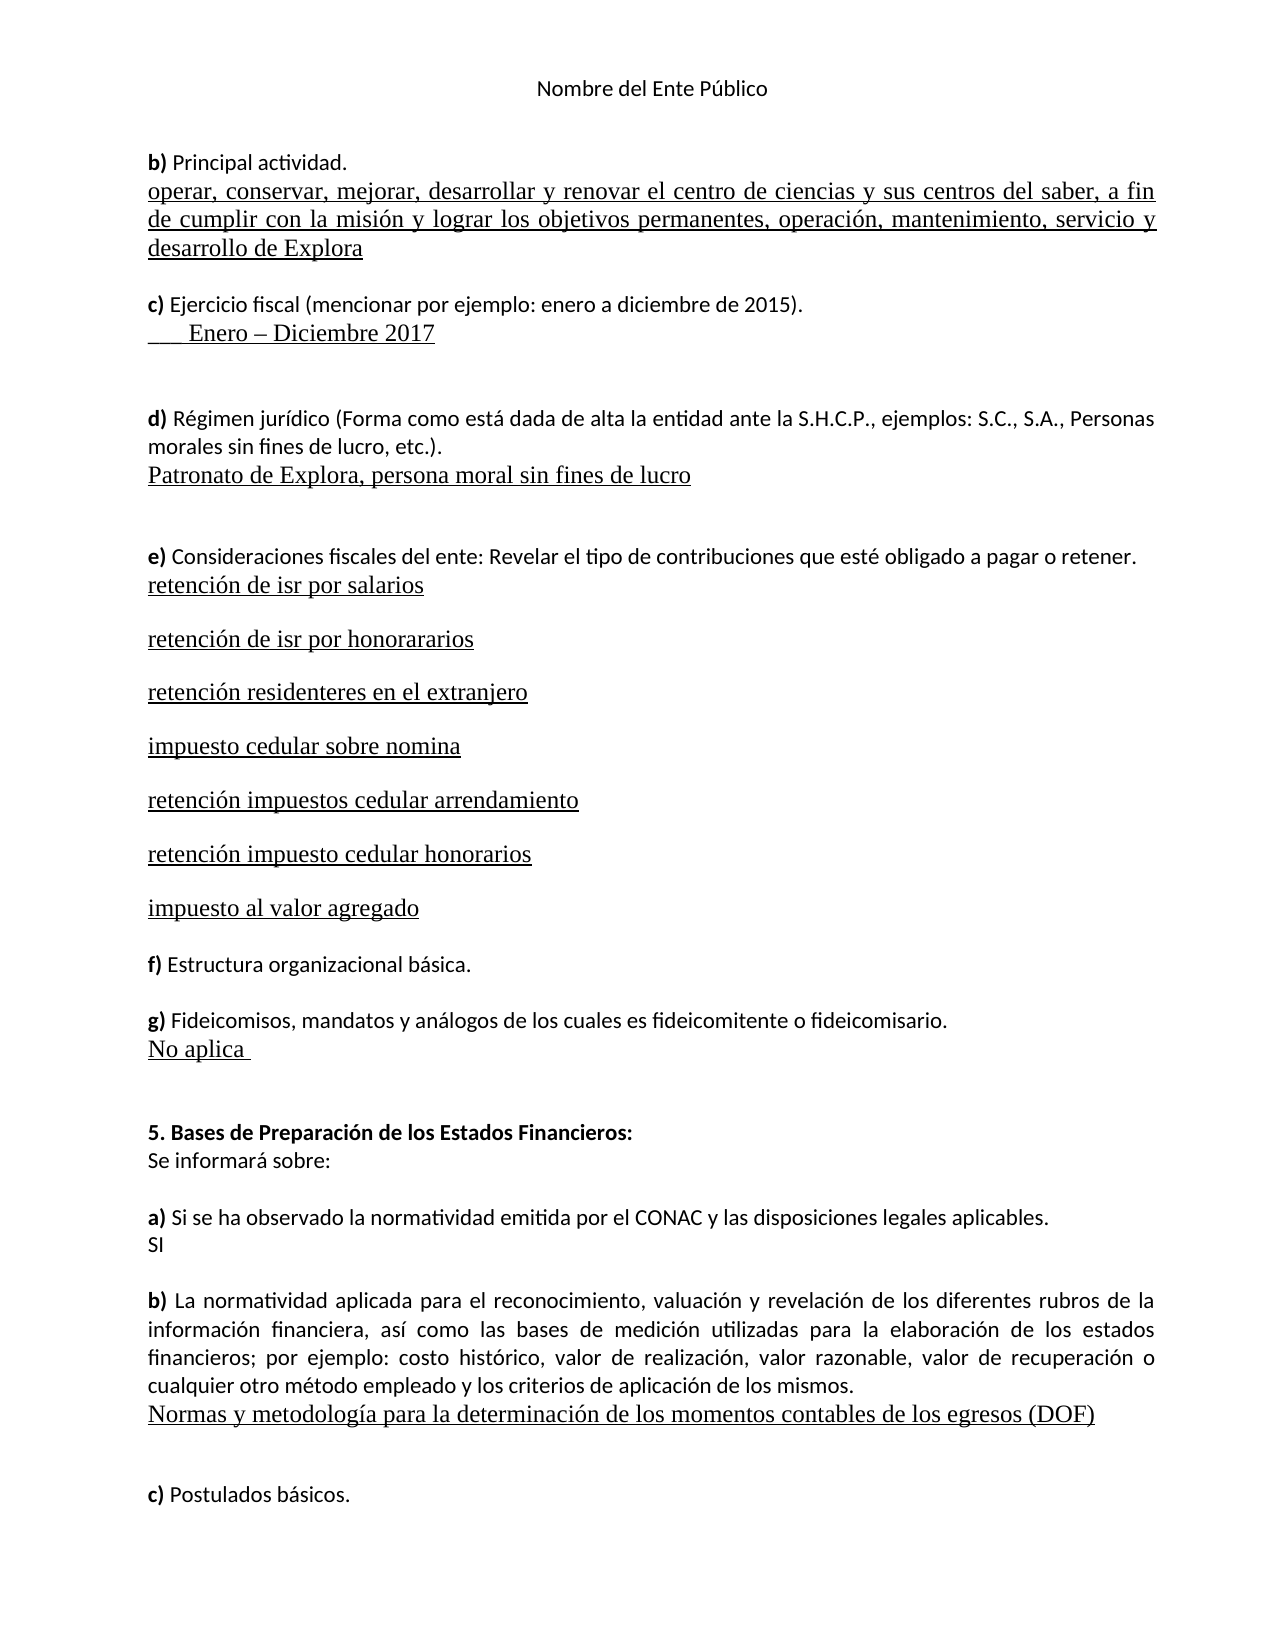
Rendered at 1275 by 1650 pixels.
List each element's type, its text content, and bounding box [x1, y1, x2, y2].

text retención de isr por honorararios [148, 624, 1157, 652]
text f) Estructura organizacional básica. [148, 950, 1157, 978]
text d) Régimen jurídico (Forma como está dada de alta la entidad ante la S.H.C.P., ejemplos: S.C., S.A., Personas morales sin fines de lucro, etc.). [148, 404, 1157, 460]
text 5. Bases de Preparación de los Estados Financieros: [148, 1118, 1157, 1147]
text operar, conservar, mejorar, desarrollar y renovar el centro de ciencias y sus centros del saber, a fin de cumplir con la misión y lograr los objetivos permanentes, operación, mantenimiento, servicio y desarrollo de Explora [148, 176, 1157, 229]
text impuesto cedular sobre nomina [148, 731, 1157, 760]
text g) Fideicomisos, mandatos y análogos de los cuales es fideicomitente o fideicomisario. [148, 1006, 1157, 1034]
text impuesto al valor agregado [148, 893, 1157, 922]
text No aplica [148, 1034, 1157, 1062]
text retención impuesto cedular honorarios [148, 839, 1157, 868]
text a) Si se ha observado la normatividad emitida por el CONAC y las disposiciones legales aplicables. [148, 1203, 1157, 1231]
text retención residenteres en el extranjero [148, 677, 1157, 706]
text Normas y metodología para la determinación de los momentos contables de los egresos (DOF) [148, 1399, 1157, 1427]
text retención impuestos cedular arrendamiento [148, 785, 1157, 814]
text ___ Enero – Diciembre 2017 [148, 318, 1157, 347]
text retención de isr por salarios [148, 570, 1157, 598]
text b) La normatividad aplicada para el reconocimiento, valuación y revelación de los diferentes rubros de la información financiera, así como las bases de medición utilizadas para la elaboración de los estados financieros; por ejemplo: costo histórico, valor de realización, valor razonable, valor de recuperación o cualquier otro método empleado y los criterios de aplicación de los mismos. [148, 1287, 1157, 1399]
text Patronato de Explora, persona moral sin fines de lucro [148, 460, 1157, 489]
text e) Consideraciones fiscales del ente: Revelar el tipo de contribuciones que esté obligado a pagar o retener. [148, 542, 1157, 570]
text Se informará sobre: [148, 1147, 1157, 1174]
text b) Principal actividad. [148, 148, 1157, 176]
text SI [148, 1231, 1157, 1259]
text c) Ejercicio fiscal (mencionar por ejemplo: enero a diciembre de 2015). [148, 290, 1157, 318]
text operar, conservar, mejorar, desarrollar y renovar el centro de ciencias y sus centros del saber, a fin de cumplir con la misión y lograr los objetivos permanentes, operación, mantenimiento, servicio y desarrollo de Explora [148, 231, 1157, 262]
text c) Postulados básicos. [148, 1481, 1157, 1509]
